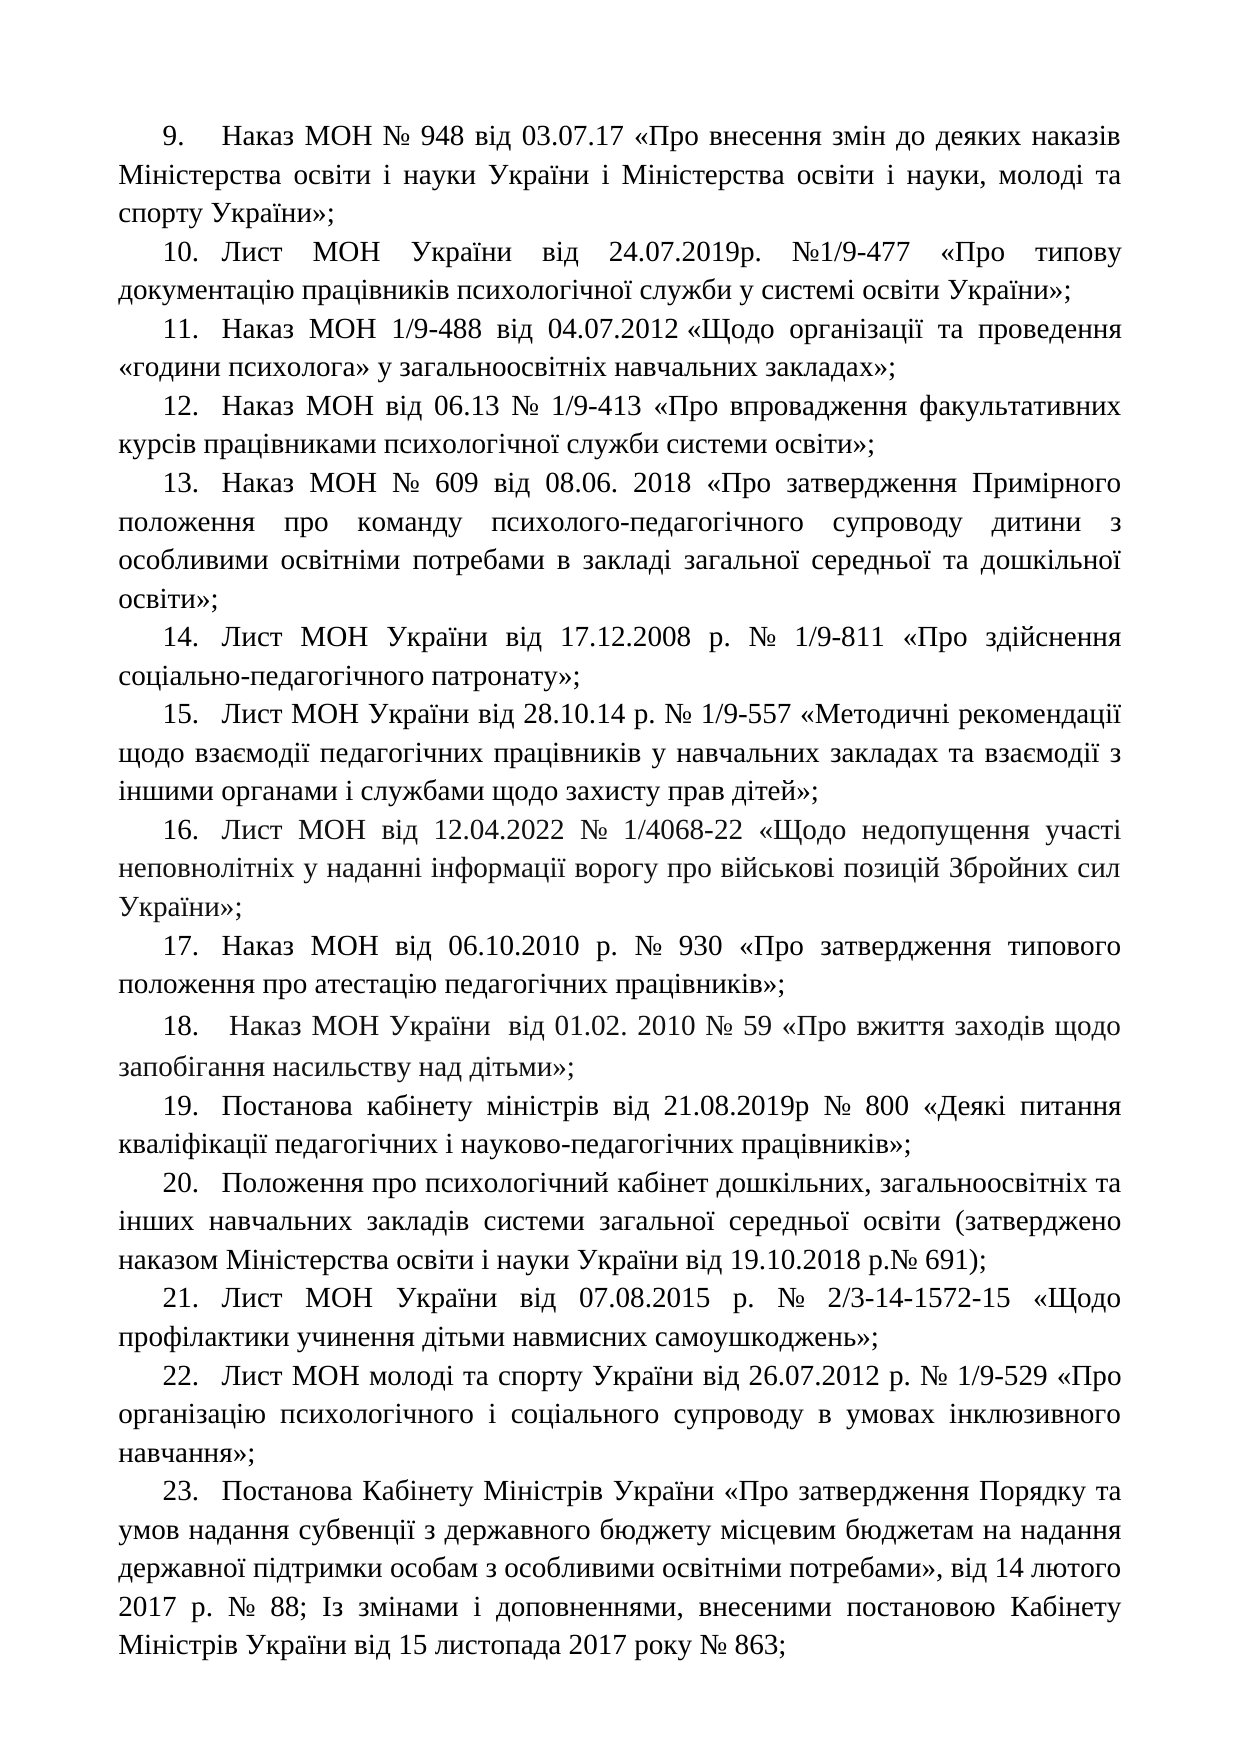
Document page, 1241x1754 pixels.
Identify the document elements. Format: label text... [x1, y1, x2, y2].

list Лист МОН України від 07.08.2015 р. № 2/3-14-1572-15 «Щодо профілактики учинення дітьми навмисних самоушкоджень»; [118, 1281, 1122, 1353]
list Наказ МОН України від 01.02. 2010 № 59 «Про вжиття заходів щодо запобігання насильству над дітьми»; [118, 1005, 1122, 1083]
list Наказ МОН від 06.10.2010 р. № 930 «Про затвердження типового положення про атестацію педагогічних працівників»; [118, 928, 1122, 1000]
list Положення про психологічний кабінет дошкільних, загальноосвітніх та інших навчальних закладів системи загальної середньої освіти (затверджено наказом Міністерства освіти і науки України від 19.10.2018 р.№ 691); [118, 1165, 1122, 1276]
list Лист МОН від 12.04.2022 № 1/4068-22 «Щодо недопущення участі неповнолітніх у наданні інформації ворогу про військові позицій Збройних сил України»; [118, 884, 1122, 923]
list Наказ МОН 1/9-488 від 04.07.2012 «Щодо організації та проведення «години психолога» у загальноосвітніх навчальних закладах»; [118, 311, 1122, 383]
list Постанова кабінету міністрів від 21.08.2019р № 800 «Деякі питання кваліфікації педагогічних і науково-педагогічних працівників»; [118, 1088, 1122, 1160]
list Наказ МОН № 609 від 08.06. 2018 «Про затвердження Примірного положення про команду психолого-педагогічного супроводу дитини з особливими освітніми потребами в закладі загальної середньої та дошкільної освіти»; [118, 465, 1122, 614]
list Наказ МОН від 06.13 № 1/9-413 «Про впровадження факультативних курсів працівниками психологічної служби системи освіти»; [118, 388, 1122, 460]
list Лист МОН України від 17.12.2008 р. № 1/9-811 «Про здійснення соціально-педагогічного патронату»; [118, 619, 1122, 691]
list Лист МОН від 12.04.2022 № 1/4068-22 «Щодо недопущення участі неповнолітніх у наданні інформації ворогу про військові позицій Збройних сил України»; [118, 812, 1122, 851]
list Наказ МОН № 948 від 03.07.17 «Про внесення змін до деяких наказів Міністерства освіти і науки України і Міністерства освіти і науки, молоді та спорту України»; [118, 118, 1122, 229]
list Постанова Кабінету Міністрів України «Про затвердження Порядку та умов надання субвенції з державного бюджету місцевим бюджетам на надання державної підтримки особам з особливими освітніми потребами», від 14 лютого 2017 р. № 88; Із змінами і доповненнями, внесеними постановою Кабінету Міністрів України від 15 листопада 2017 року № 863; [118, 1473, 1122, 1661]
list Лист МОН України від 28.10.14 р. № 1/9-557 «Методичні рекомендації щодо взаємодії педагогічних працівників у навчальних закладах та взаємодії з іншими органами і службами щодо захисту прав дітей»; [118, 696, 1122, 807]
list Лист МОН України від 24.07.2019р. №1/9-477 «Про типову документацію працівників психологічної служби у системі освіти України»; [118, 234, 1122, 306]
list Лист МОН молоді та спорту України від 26.07.2012 р. № 1/9-529 «Про організацію психологічного і соціального супроводу в умовах інклюзивного навчання»; [118, 1358, 1122, 1468]
